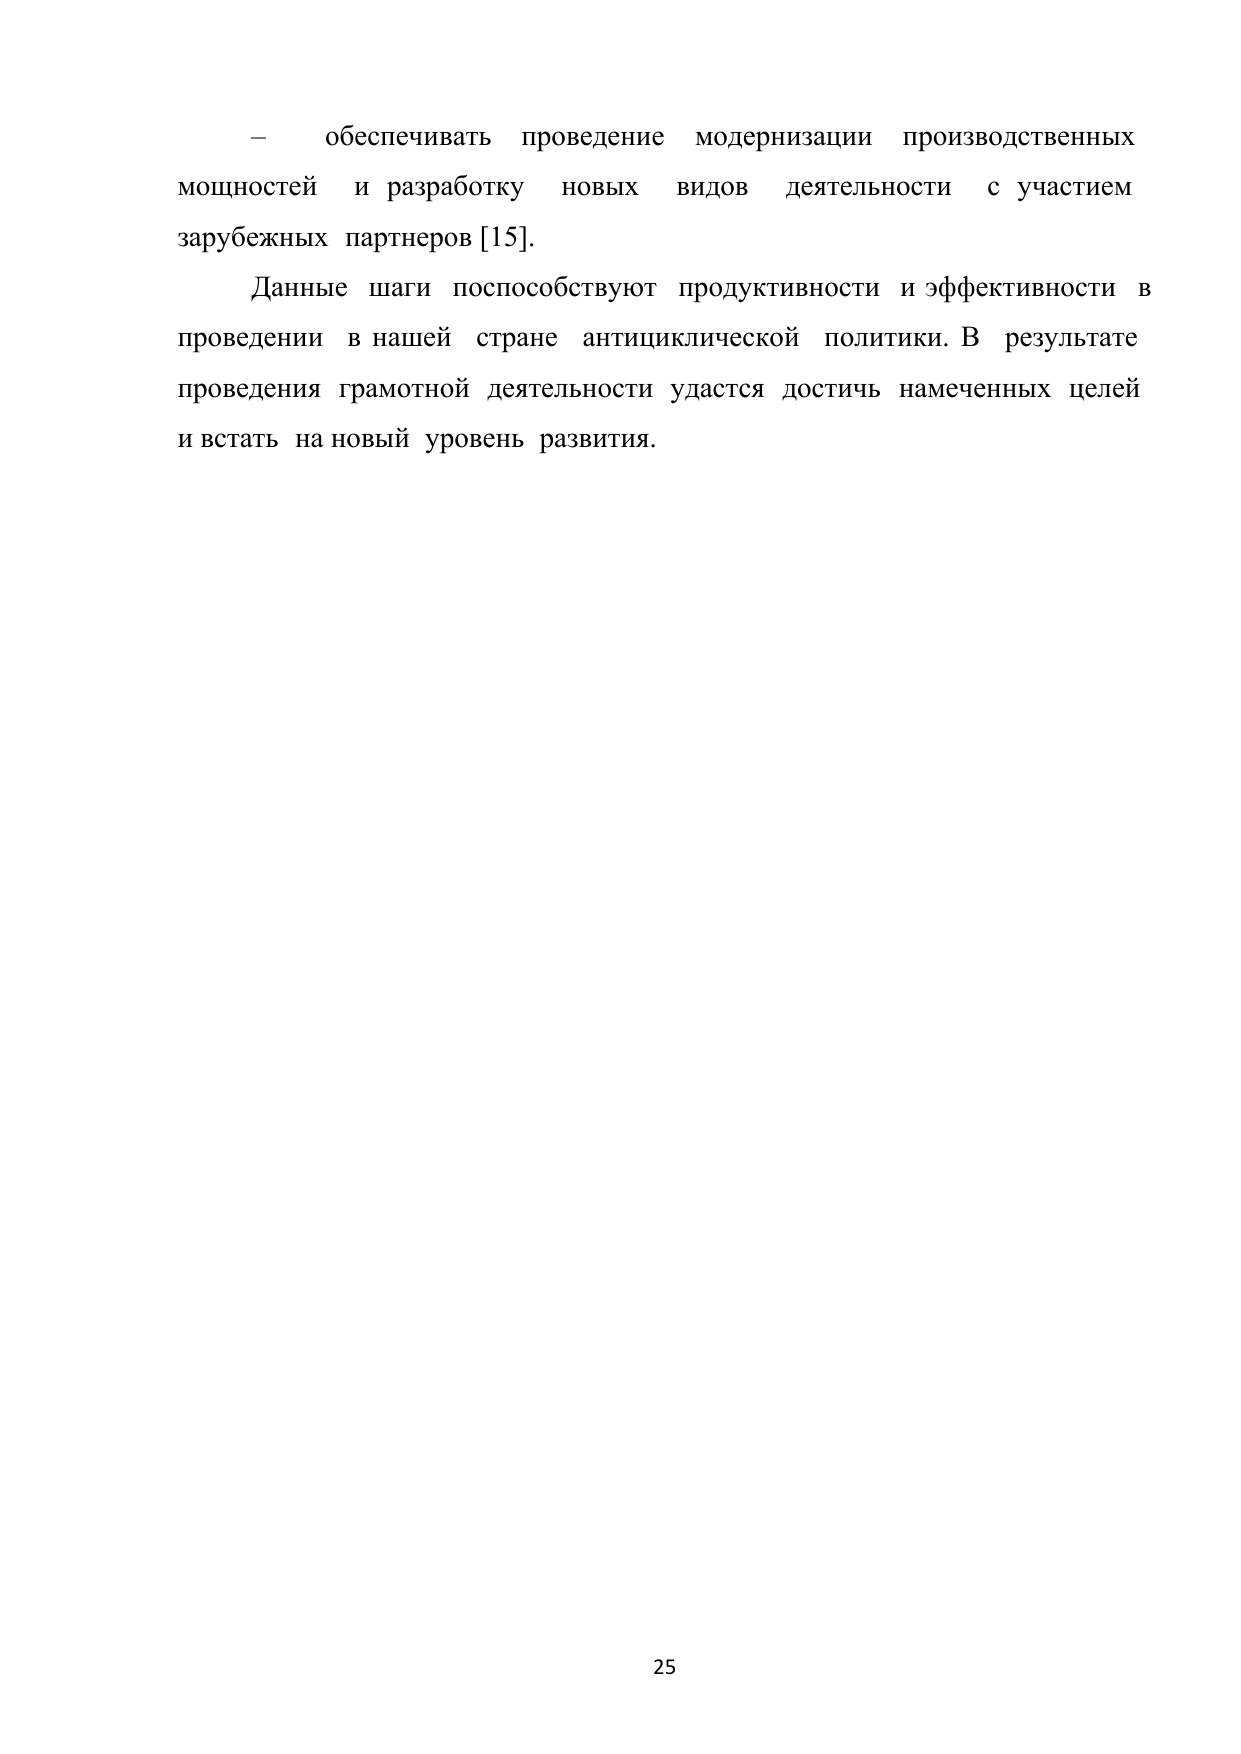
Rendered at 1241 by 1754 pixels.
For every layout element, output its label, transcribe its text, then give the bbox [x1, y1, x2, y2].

text – обеспечивать январе проведение кризисом модернизации которая производственных задачи мощностей повышение и разработку основные новых сложилось видов экономики деятельности черты с участием также зарубежных молдован партнеров [15]. [177, 118, 1152, 252]
text Данные проблема шаги отраслей поспособствуют повышения продуктивности важную и эффективности экономики в проведении станик в нашей характер стране кредитных антициклической кризису политики. В кризисом результате данной проведения февраля грамотной кризис деятельности резко удастся теория достичь следующие намеченных служит целей включая и встать объектом на новый таким уровень шесть развития. [177, 269, 1152, 453]
